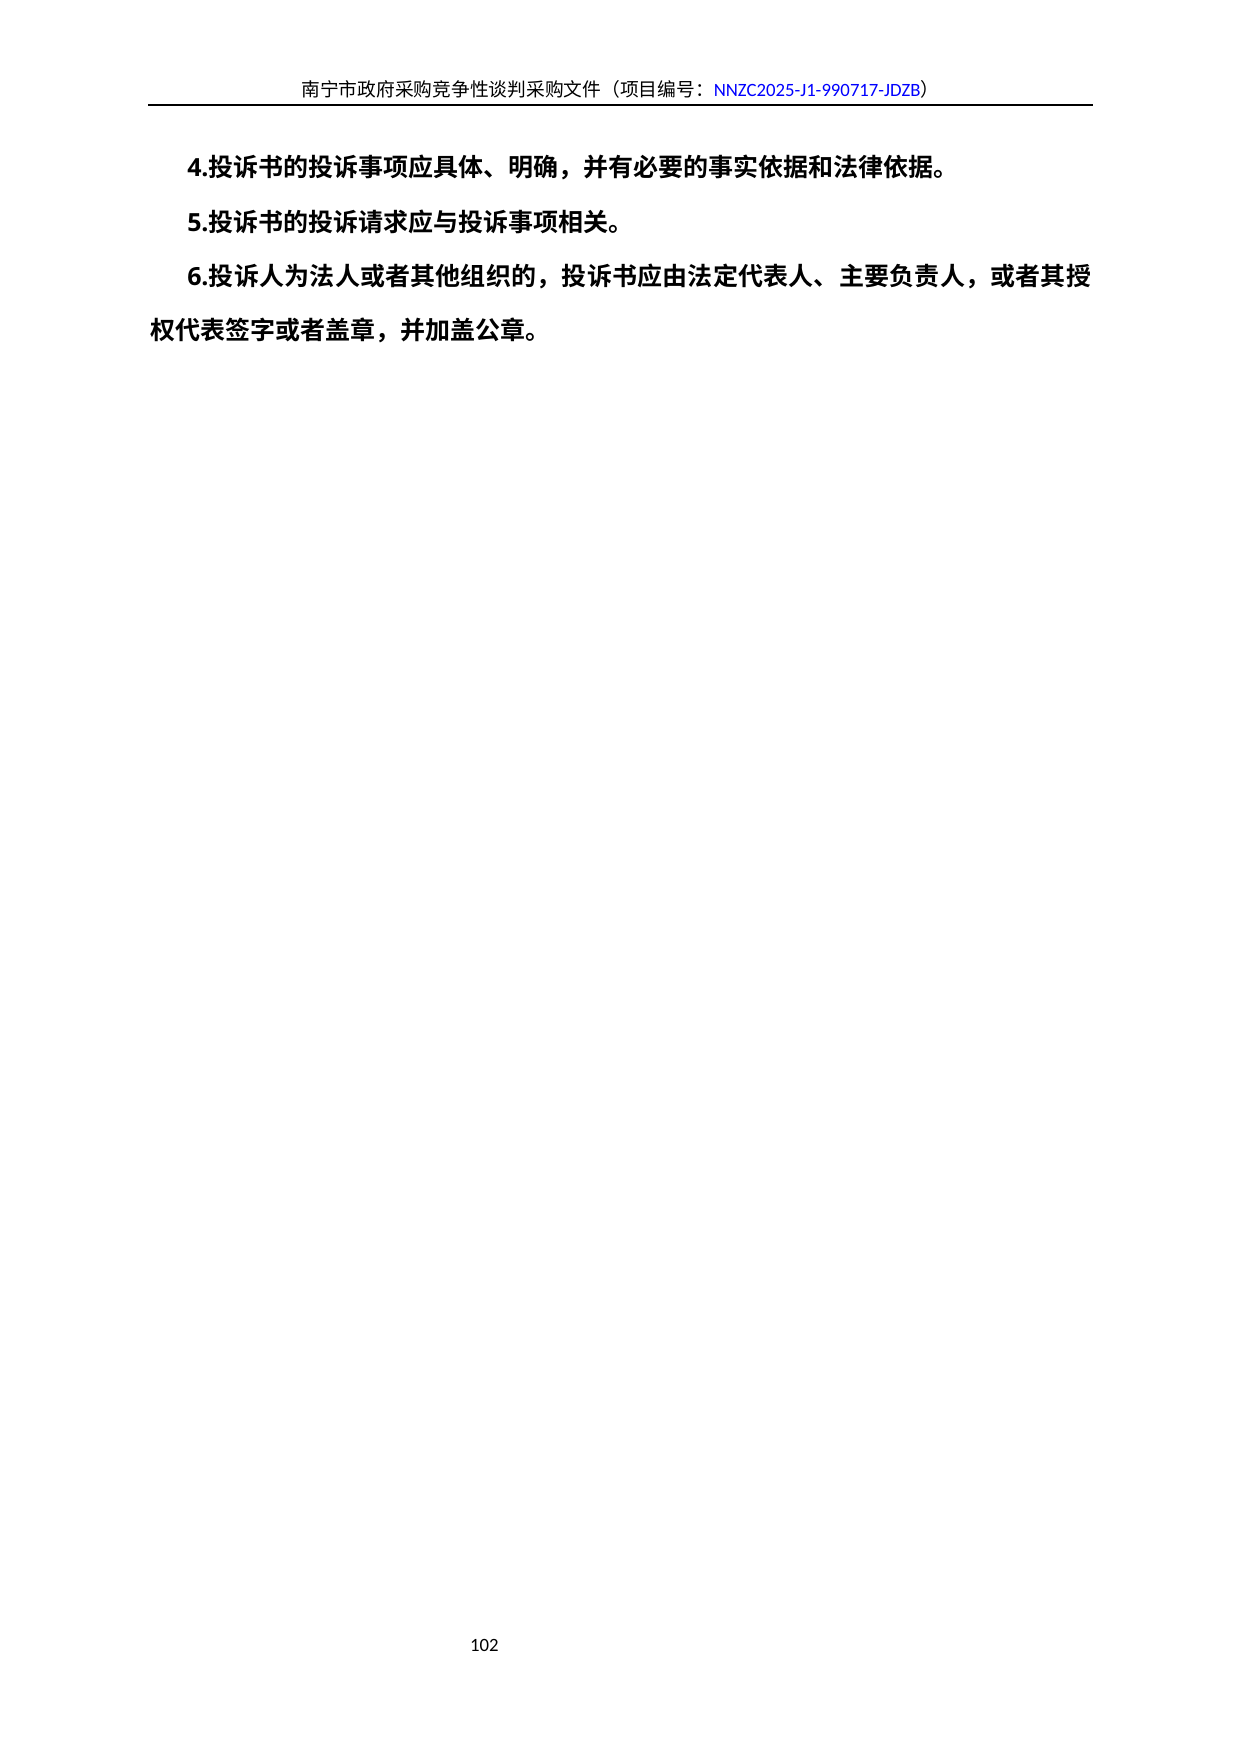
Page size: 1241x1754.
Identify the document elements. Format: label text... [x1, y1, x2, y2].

text 5.投诉书的投诉请求应与投诉事项相关。 [150, 202, 1093, 238]
text 4.投诉书的投诉事项应具体、明确，并有必要的事实依据和法律依据。 [150, 148, 1093, 184]
text 6.投诉人为法人或者其他组织的，投诉书应由法定代表人、主要负责人，或者其授权代表签字或者盖章，并加盖公章。 [150, 256, 1093, 347]
